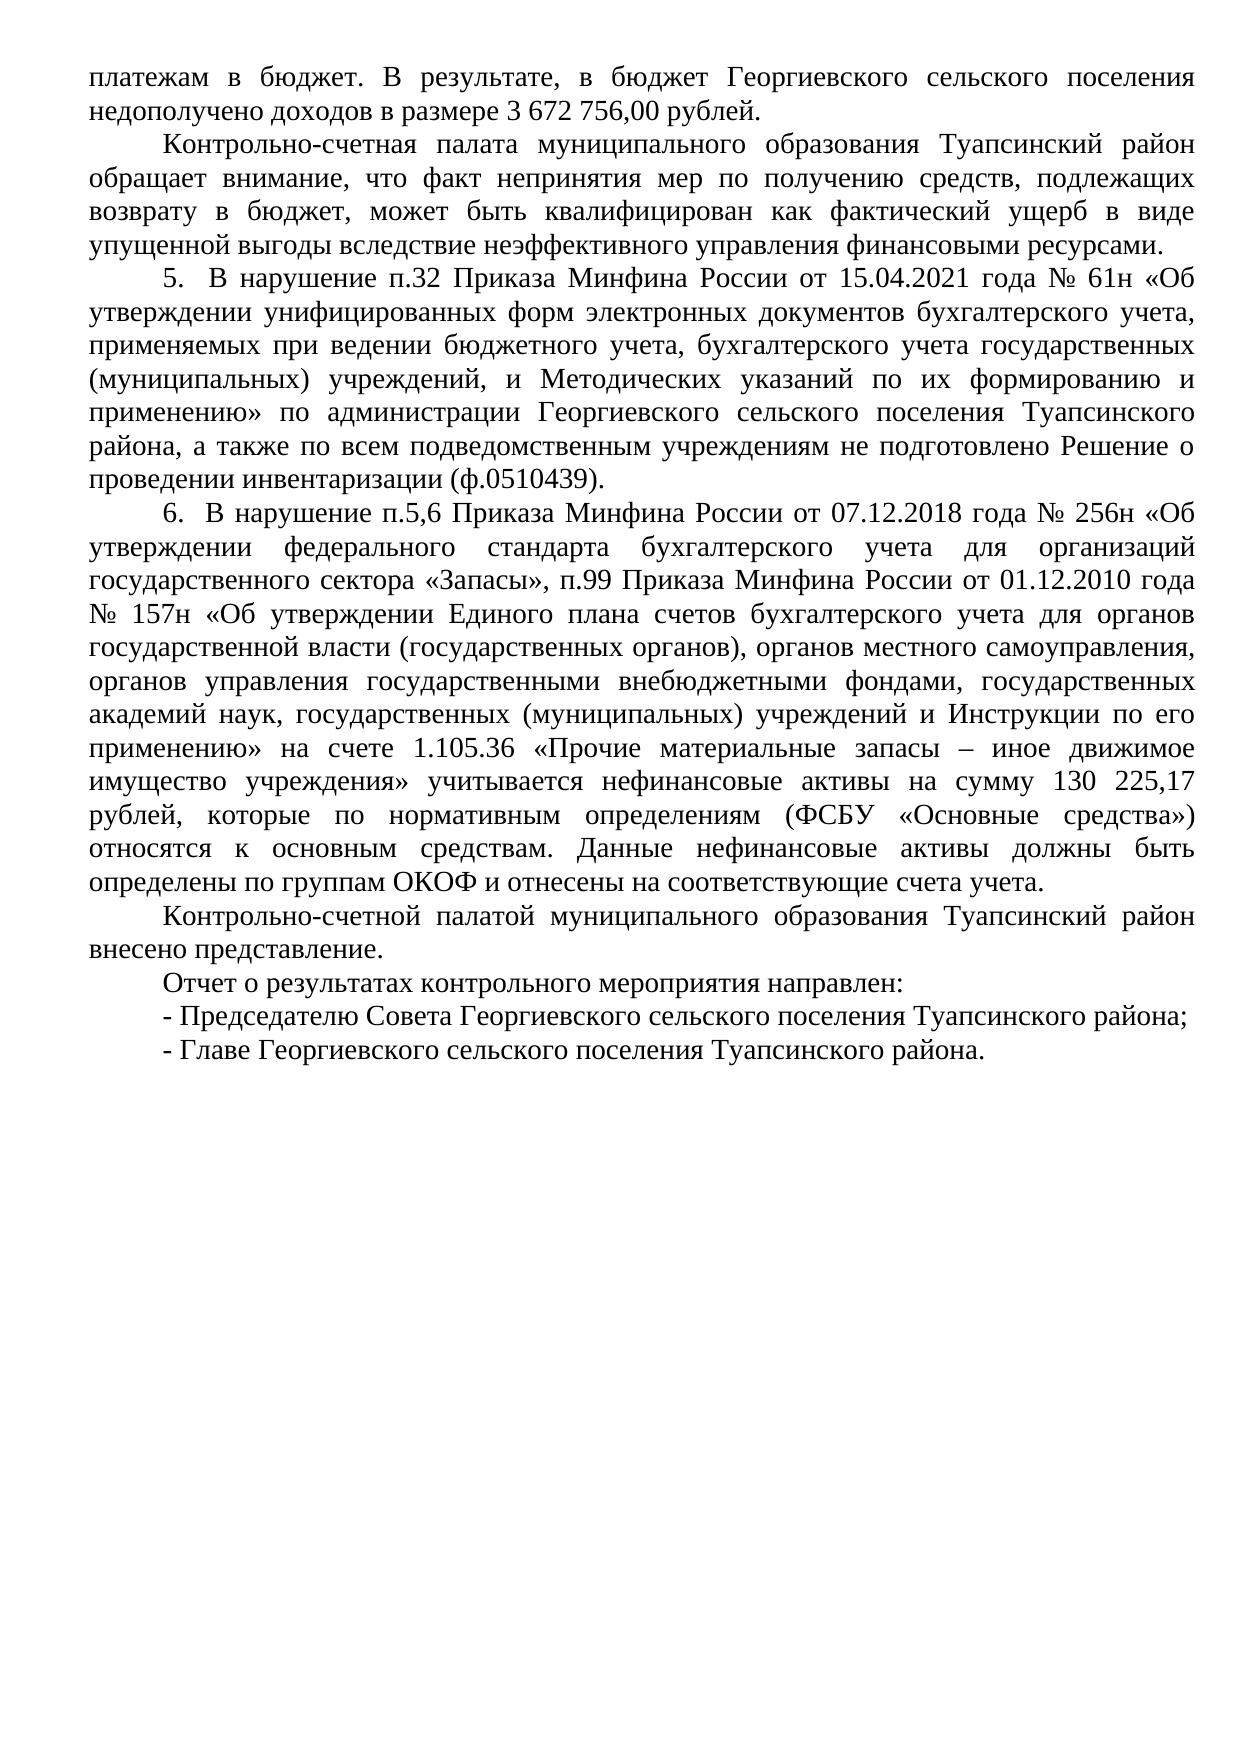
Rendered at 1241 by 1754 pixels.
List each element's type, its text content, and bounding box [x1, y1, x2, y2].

text 6. В нарушение п.5,6 Приказа Минфина России от 07.12.2018 года № 256н «Об утверждении федерального стандарта бухгалтерского учета для организаций государственного сектора «Запасы», п.99 Приказа Минфина России от 01.12.2010 года № 157н «Об утверждении Единого плана счетов бухгалтерского учета для органов государственной власти (государственных органов), органов местного самоуправления, органов управления государственными внебюджетными фондами, государственных академий наук, государственных (муниципальных) учреждений и Инструкции по его применению» на счете 1.105.36 «Прочие материальные запасы – иное движимое имущество учреждения» учитывается нефинансовые активы на сумму 130 225,17 рублей, которые по нормативным определениям (ФСБУ «Основные средства») относятся к основным средствам. Данные нефинансовые активы должны быть определены по группам ОКОФ и отнесены на соответствующие счета учета. [89, 495, 1196, 898]
text Контрольно-счетная палата муниципального образования Туапсинский район обращает внимание, что факт непринятия мер по получению средств, подлежащих возврату в бюджет, может быть квалифицирован как фактический ущерб в виде упущенной выгоды вследствие неэффективного управления финансовыми ресурсами. [89, 126, 1196, 260]
text - Главе Георгиевского сельского поселения Туапсинского района. [89, 1032, 1196, 1065]
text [89, 59, 1196, 126]
text Контрольно-счетной палатой муниципального образования Туапсинский район внесено представление. [89, 898, 1196, 965]
text Отчет о результатах контрольного мероприятия направлен: [89, 965, 1196, 998]
text - Председателю Совета Георгиевского сельского поселения Туапсинского района; [89, 998, 1196, 1032]
text 5. В нарушение п.32 Приказа Минфина России от 15.04.2021 года № 61н «Об утверждении унифицированных форм электронных документов бухгалтерского учета, применяемых при ведении бюджетного учета, бухгалтерского учета государственных (муниципальных) учреждений, и Методических указаний по их формированию и применению» по администрации Георгиевского сельского поселения Туапсинского района, а также по всем подведомственным учреждениям не подготовлено Решение о проведении инвентаризации (ф.0510439). [89, 260, 1196, 495]
